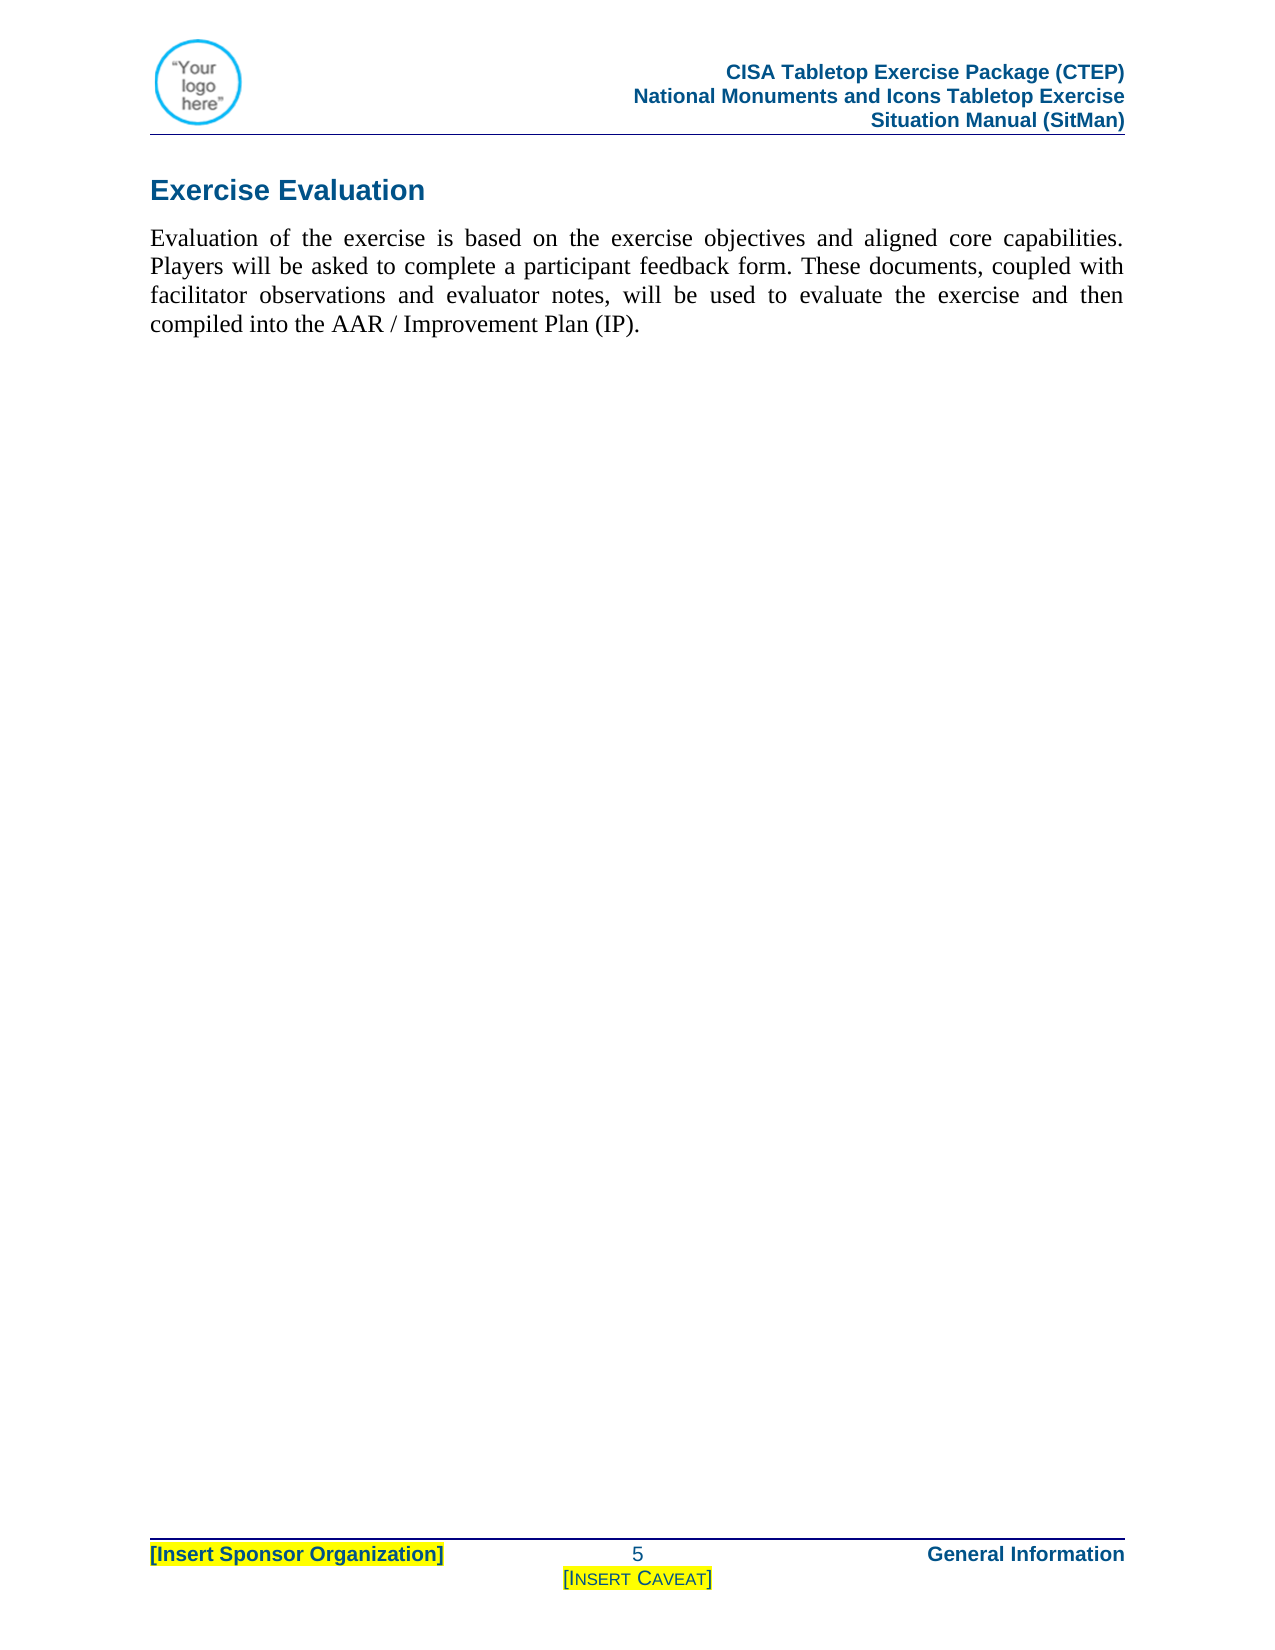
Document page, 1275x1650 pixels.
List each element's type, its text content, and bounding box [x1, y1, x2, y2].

picture [154, 39, 196, 80]
picture [154, 39, 250, 127]
text Evaluation of the exercise is based on the exercise objectives and aligned core capabilities. Players will be asked to complete a participant feedback form. These documents, coupled with facilitator observations and evaluator notes, will be used to evaluate the exercise and then compiled into the AAR / Improvement Plan (IP). [150, 223, 1125, 338]
subtitle Exercise Evaluation [150, 172, 1125, 206]
picture [158, 43, 238, 122]
